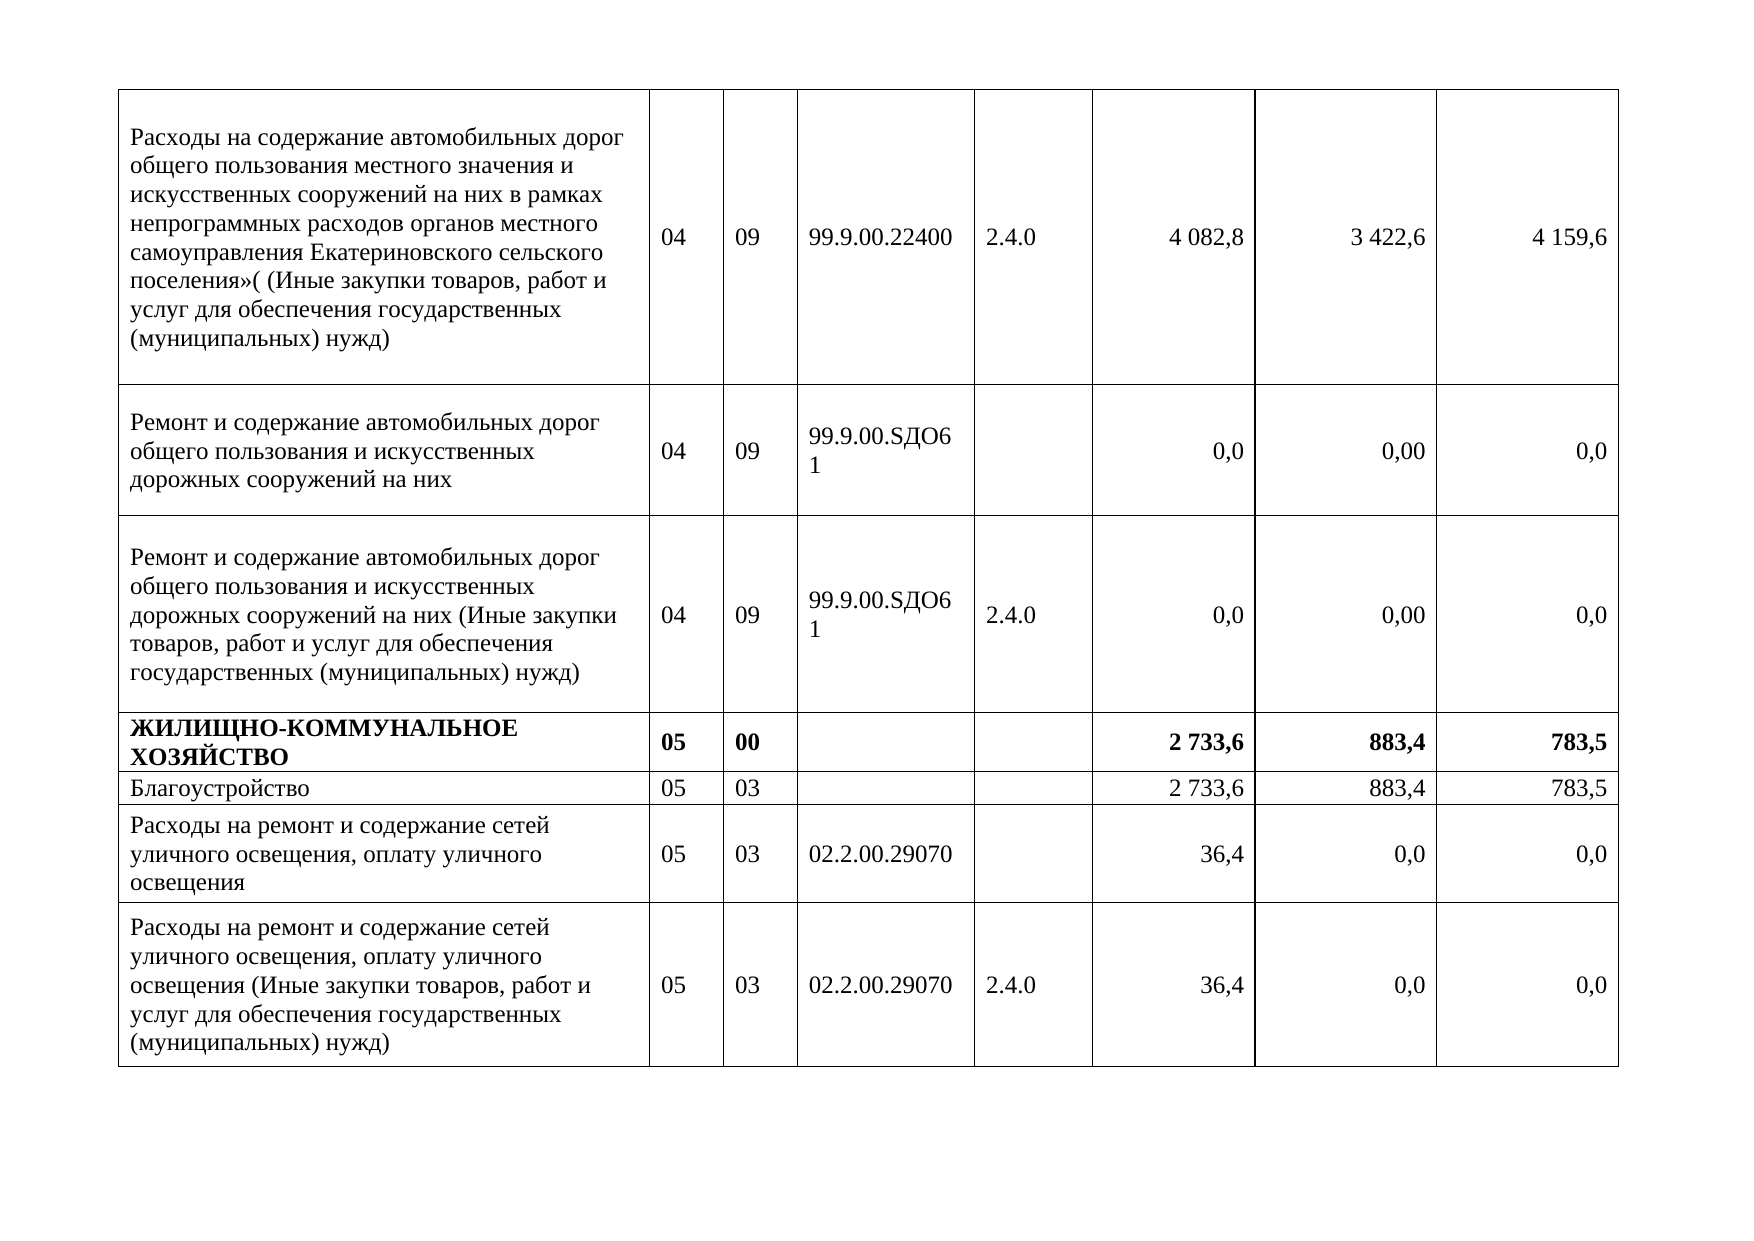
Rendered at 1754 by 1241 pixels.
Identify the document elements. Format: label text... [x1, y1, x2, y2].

table_cell 0,0 [1093, 385, 1254, 515]
table_cell Ремонт и содержание автомобильных дорог общего пользования и искусственных дорожных сооружений на них (Иные закупки товаров, работ и услуг для обеспечения государственных (муниципальных) нужд) [119, 516, 649, 712]
table_cell 03 [724, 772, 797, 803]
table_cell 783,5 [1437, 772, 1618, 803]
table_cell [119, 903, 649, 1066]
table_cell 0,0 [1437, 805, 1618, 902]
table_cell 4 082,8 [1093, 90, 1254, 384]
table_cell 04 [650, 516, 723, 712]
table_cell 09 [724, 385, 797, 515]
table_cell [975, 713, 1092, 771]
table_cell 2 733,6 [1093, 713, 1254, 771]
table_cell 09 [724, 516, 797, 712]
table_cell 99.9.00.22400 [798, 90, 974, 384]
table_cell 05 [650, 713, 723, 771]
table_cell 0,0 [1437, 516, 1618, 712]
table_cell 0,0 [1093, 516, 1254, 712]
table_cell 883,4 [1256, 713, 1436, 771]
table_cell 36,4 [1093, 805, 1254, 902]
table_cell 0,0 [1437, 903, 1618, 1066]
table_cell 02.2.00.29070 [798, 805, 974, 902]
table_cell 2.4.0 [975, 903, 1092, 1066]
table_cell [975, 385, 1092, 515]
table_cell 04 [650, 90, 723, 384]
table_cell Расходы на ремонт и содержание сетей уличного освещения, оплату уличного освещения [119, 805, 649, 902]
table_cell 883,4 [1256, 772, 1436, 803]
table_cell Ремонт и содержание автомобильных дорог общего пользования и искусственных дорожных сооружений на них [119, 385, 649, 515]
table_cell 0,00 [1256, 385, 1436, 515]
table_cell 05 [650, 772, 723, 803]
table_cell 00 [724, 713, 797, 771]
table_cell 783,5 [1437, 713, 1618, 771]
table_cell 09 [724, 90, 797, 384]
table_cell 99.9.00.SДО61 [798, 516, 974, 712]
table_cell Расходы на содержание автомобильных дорог общего пользования местного значения и искусственных сооружений на них в рамках непрограммных расходов органов местного самоуправления Екатериновского сельского поселения»( (Иные закупки товаров, работ и услуг для обеспечения государственных (муниципальных) нужд) [119, 90, 649, 384]
table_cell [975, 772, 1092, 803]
table_cell [798, 772, 974, 803]
table_cell [798, 713, 974, 771]
table_cell 0,00 [1256, 516, 1436, 712]
table_cell 2.4.0 [975, 516, 1092, 712]
table_cell 0,0 [1437, 385, 1618, 515]
table_cell 36,4 [1093, 903, 1254, 1066]
table_cell 2.4.0 [975, 90, 1092, 384]
table_cell 05 [650, 903, 723, 1066]
table_cell 05 [650, 805, 723, 902]
table_cell 99.9.00.SДО61 [798, 385, 974, 515]
table_cell 3 422,6 [1256, 90, 1436, 384]
table_cell Благоустройство [119, 772, 649, 803]
table_cell ЖИЛИЩНО-КОММУНАЛЬНОЕ ХОЗЯЙСТВО [119, 713, 649, 771]
table_cell 04 [650, 385, 723, 515]
table_cell 0,0 [1256, 805, 1436, 902]
table_cell 02.2.00.29070 [798, 903, 974, 1066]
table_cell 03 [724, 805, 797, 902]
table_cell 0,0 [1256, 903, 1436, 1066]
table_cell 03 [724, 903, 797, 1066]
table_cell 2 733,6 [1093, 772, 1254, 803]
table_cell 4 159,6 [1437, 90, 1618, 384]
table_cell [975, 805, 1092, 902]
